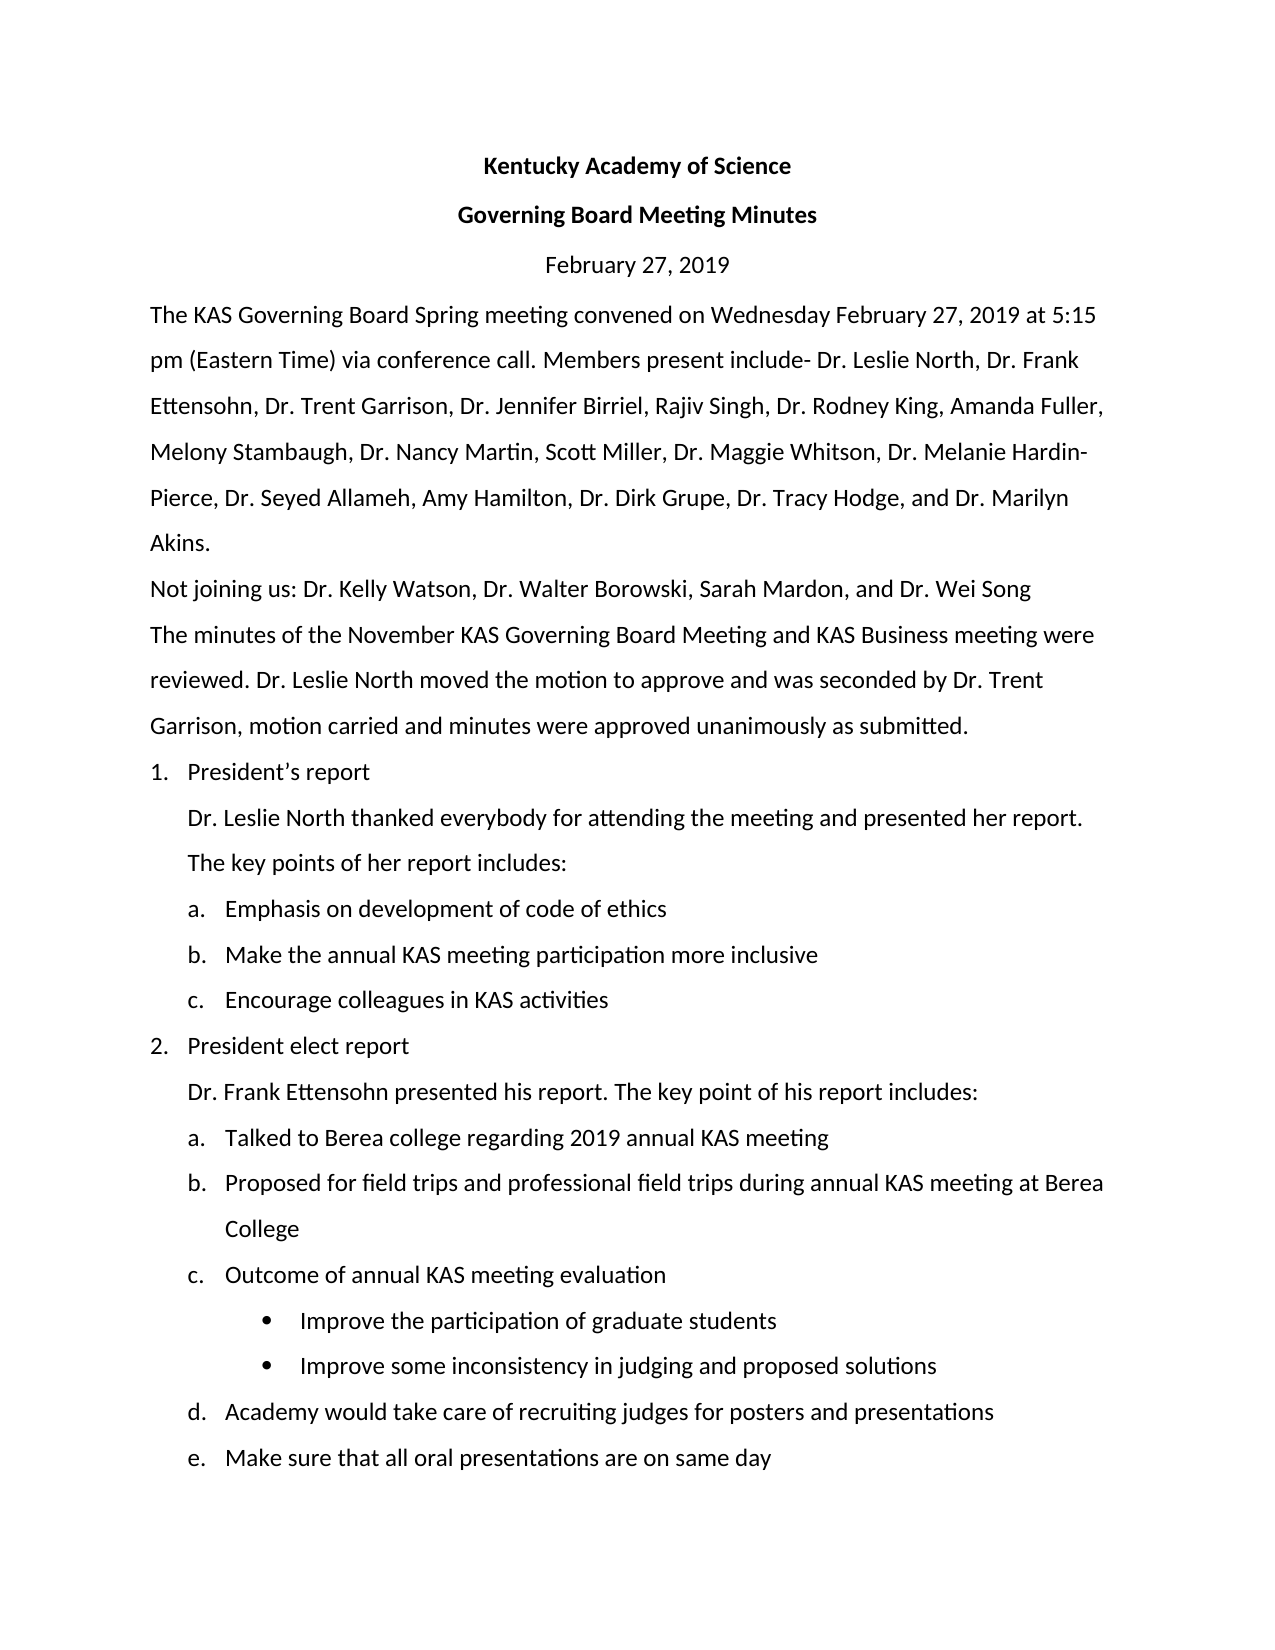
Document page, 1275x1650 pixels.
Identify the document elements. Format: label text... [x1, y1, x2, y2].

list Encourage colleagues in KAS activities [187, 985, 1125, 1015]
list Make sure that all oral presentations are on same day [187, 1442, 1125, 1472]
text Not joining us: Dr. Kelly Watson, Dr. Walter Borowski, Sarah Mardon, and Dr. Wei Song [150, 573, 1125, 604]
list Make the annual KAS meeting participation more inclusive [187, 939, 1125, 969]
list Improve the participation of graduate students [262, 1305, 1125, 1335]
list Academy would take care of recruiting judges for posters and presentations [187, 1396, 1125, 1427]
list President’s report [150, 756, 1125, 787]
text February 27, 2019 [150, 249, 1125, 280]
list Proposed for field trips and professional field trips during annual KAS meeting at Berea College [187, 1168, 1125, 1244]
text The minutes of the November KAS Governing Board Meeting and KAS Business meeting were reviewed. Dr. Leslie North moved the motion to approve and was seconded by Dr. Trent Garrison, motion carried and minutes were approved unanimously as submitted. [150, 619, 1125, 741]
list President elect report [150, 1030, 1125, 1061]
list Outcome of annual KAS meeting evaluation [187, 1259, 1125, 1289]
text Dr. Leslie North thanked everybody for attending the meeting and presented her report. The key points of her report includes: [187, 802, 1125, 878]
list Emphasis on development of code of ethics [187, 893, 1125, 924]
text Governing Board Meeting Minutes [150, 199, 1125, 230]
text Kentucky Academy of Science [150, 150, 1125, 181]
list Dr. Frank Ettensohn presented his report. The key point of his report includes: [187, 1076, 1125, 1107]
text The KAS Governing Board Spring meeting convened on Wednesday February 27, 2019 at 5:15 pm (Eastern Time) via conference call. Members present include- Dr. Leslie North, Dr. Frank Ettensohn, Dr. Trent Garrison, Dr. Jennifer Birriel, Rajiv Singh, Dr. Rodney King, Amanda Fuller, Melony Stambaugh, Dr. Nancy Martin, Scott Miller, Dr. Maggie Whitson, Dr. Melanie Hardin-Pierce, Dr. Seyed Allameh, Amy Hamilton, Dr. Dirk Grupe, Dr. Tracy Hodge, and Dr. Marilyn Akins. [150, 299, 1125, 558]
list Talked to Berea college regarding 2019 annual KAS meeting [187, 1122, 1125, 1152]
list Improve some inconsistency in judging and proposed solutions [262, 1351, 1125, 1381]
